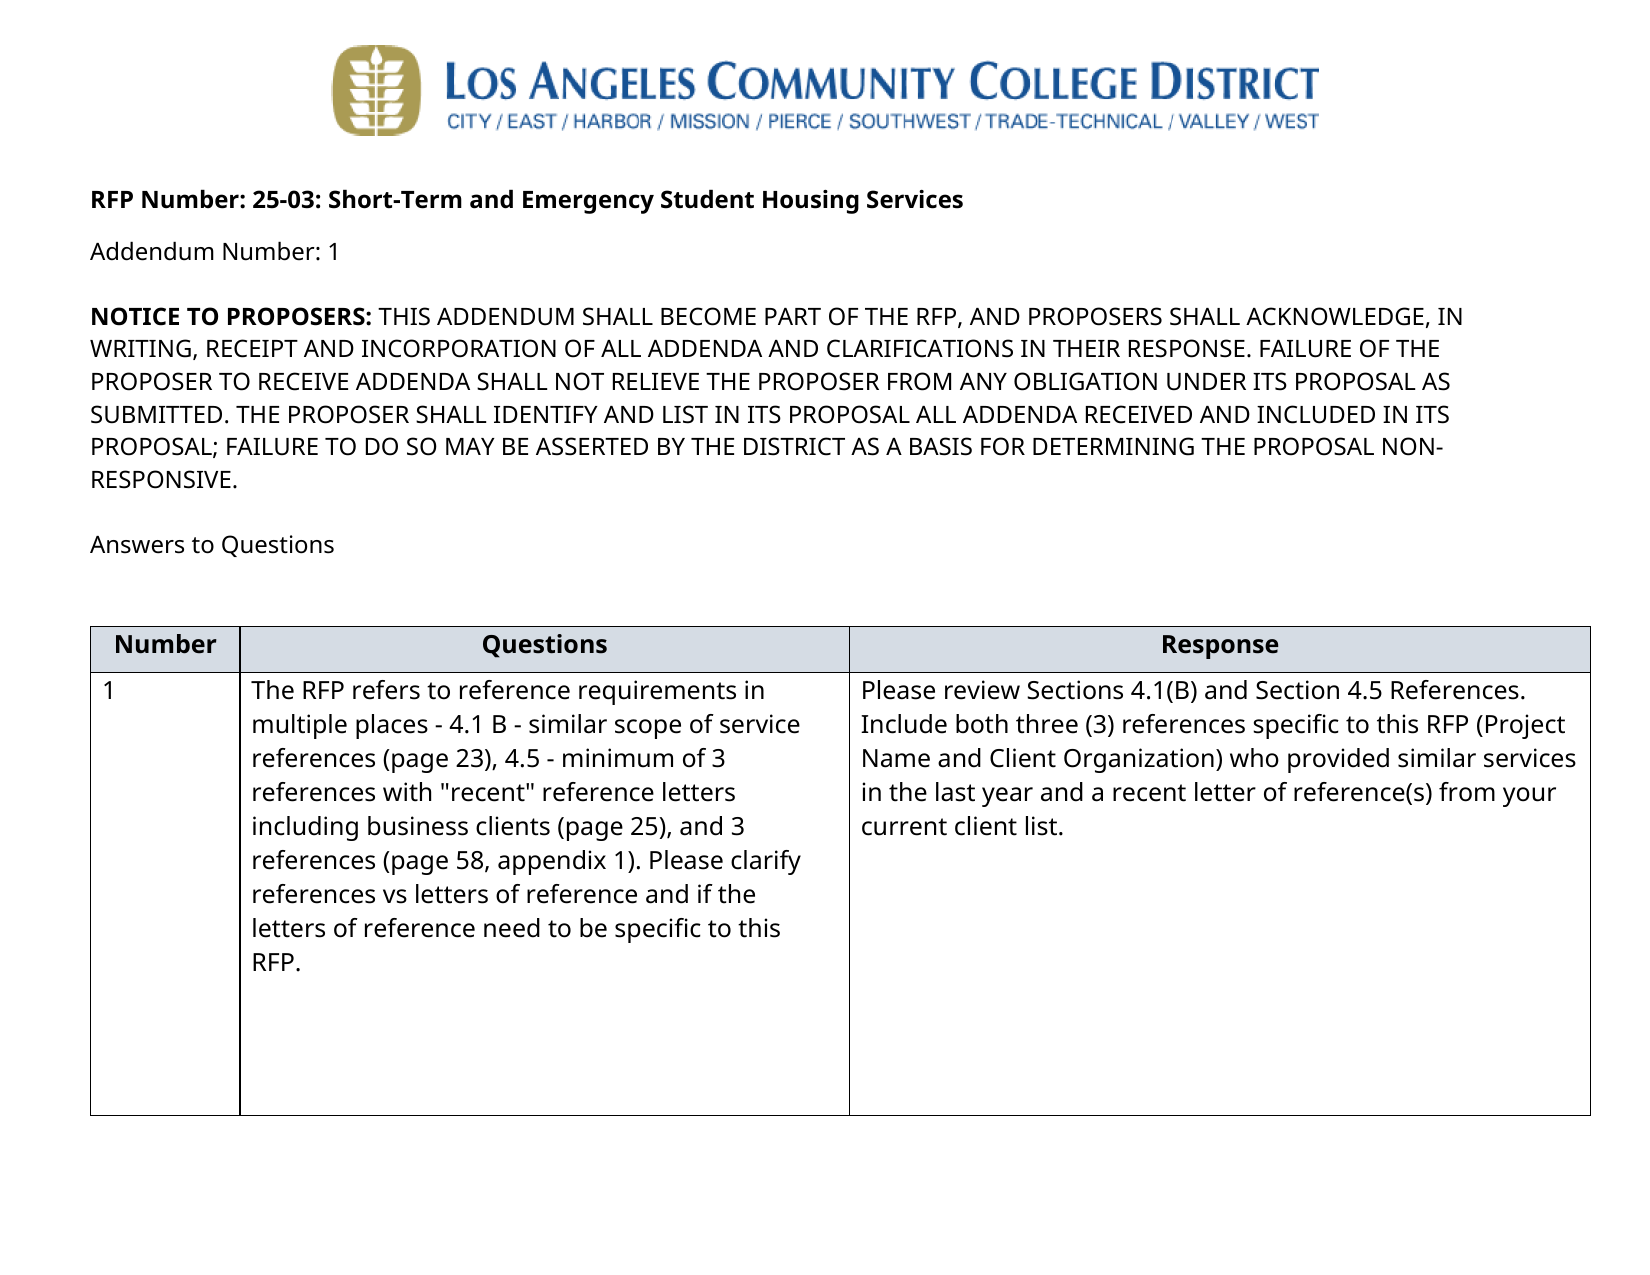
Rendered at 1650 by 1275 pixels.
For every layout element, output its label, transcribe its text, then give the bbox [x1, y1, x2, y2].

table_cell 1 [91, 673, 239, 1115]
text Addendum Number: 1 [90, 234, 1560, 267]
table_header Number [91, 627, 239, 672]
text RFP Number: 25-03: Short-Term and Emergency Student Housing Services [90, 183, 1560, 215]
text NOTICE TO PROPOSERS: THIS ADDENDUM SHALL BECOME PART OF THE RFP, AND PROPOSERS SHALL ACKNOWLEDGE, IN WRITING, RECEIPT AND INCORPORATION OF ALL ADDENDA AND CLARIFICATIONS IN THEIR RESPONSE. FAILURE OF THE PROPOSER TO RECEIVE ADDENDA SHALL NOT RELIEVE THE PROPOSER FROM ANY OBLIGATION UNDER ITS PROPOSAL AS SUBMITTED. THE PROPOSER SHALL IDENTIFY AND LIST IN ITS PROPOSAL ALL ADDENDA RECEIVED AND INCLUDED IN ITS PROPOSAL; FAILURE TO DO SO MAY BE ASSERTED BY THE DISTRICT AS A BASIS FOR DETERMINING THE PROPOSAL NON-RESPONSIVE. [90, 300, 1560, 495]
text Answers to Questions [90, 528, 1560, 561]
table_header Questions [241, 627, 849, 672]
picture [305, 16, 1367, 148]
table_header Response [850, 627, 1590, 672]
